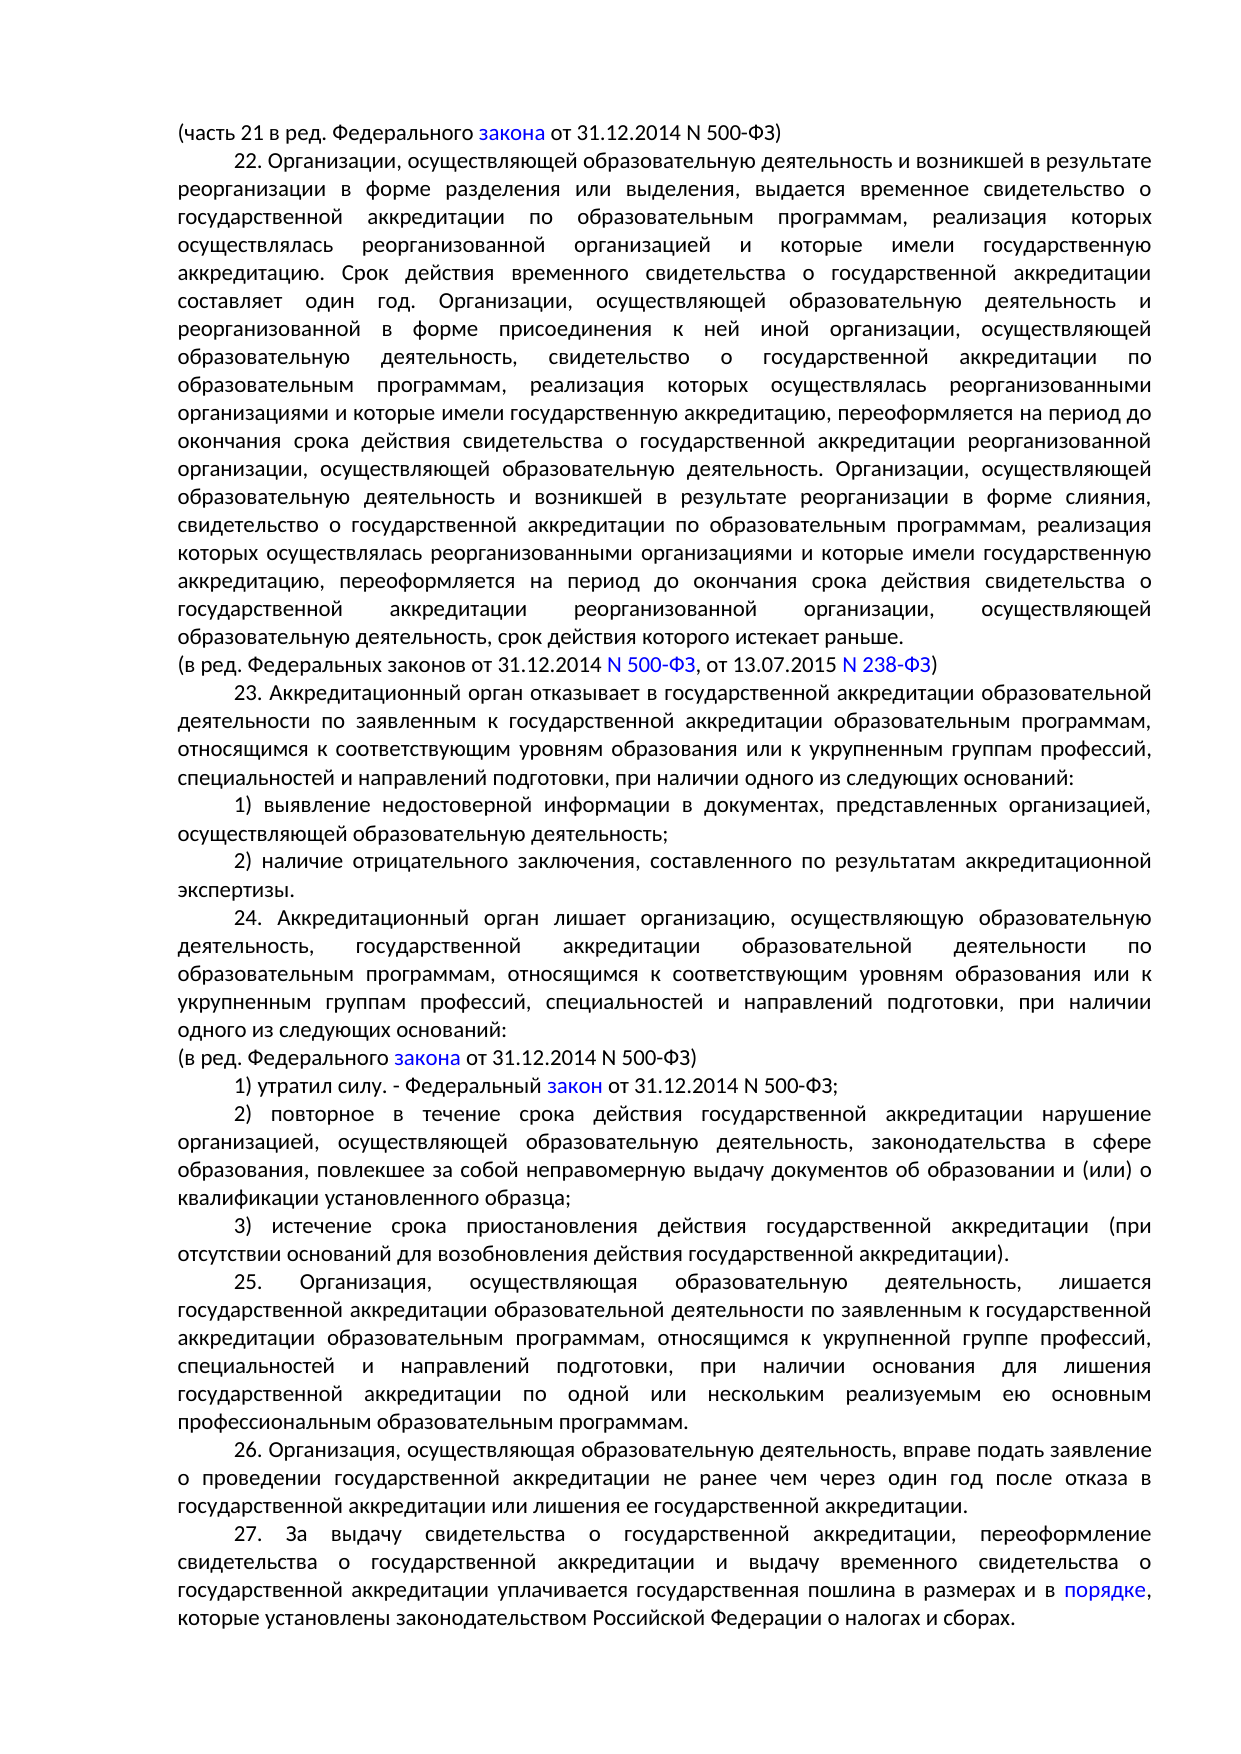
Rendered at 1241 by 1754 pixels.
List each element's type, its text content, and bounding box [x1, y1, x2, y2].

text (в ред. Федерального закона от 31.12.2014 N 500-ФЗ) [177, 1043, 1152, 1071]
text 25. Организация, осуществляющая образовательную деятельность, лишается государственной аккредитации образовательной деятельности по заявленным к государственной аккредитации образовательным программам, относящимся к укрупненной группе профессий, специальностей и направлений подготовки, при наличии основания для лишения государственной аккредитации по одной или нескольким реализуемым ею основным профессиональным образовательным программам. [177, 1267, 1152, 1435]
text 23. Аккредитационный орган отказывает в государственной аккредитации образовательной деятельности по заявленным к государственной аккредитации образовательным программам, относящимся к соответствующим уровням образования или к укрупненным группам профессий, специальностей и направлений подготовки, при наличии одного из следующих оснований: [177, 678, 1152, 791]
text 22. Организации, осуществляющей образовательную деятельность и возникшей в результате реорганизации в форме разделения или выделения, выдается временное свидетельство о государственной аккредитации по образовательным программам, реализация которых осуществлялась реорганизованной организацией и которые имели государственную аккредитацию. Срок действия временного свидетельства о государственной аккредитации составляет один год. Организации, осуществляющей образовательную деятельность и реорганизованной в форме присоединения к ней иной организации, осуществляющей образовательную деятельность, свидетельство о государственной аккредитации по образовательным программам, реализация которых осуществлялась реорганизованными организациями и которые имели государственную аккредитацию, переоформляется на период до окончания срока действия свидетельства о государственной аккредитации реорганизованной организации, осуществляющей образовательную деятельность. Организации, осуществляющей образовательную деятельность и возникшей в результате реорганизации в форме слияния, свидетельство о государственной аккредитации по образовательным программам, реализация которых осуществлялась реорганизованными организациями и которые имели государственную аккредитацию, переоформляется на период до окончания срока действия свидетельства о государственной аккредитации реорганизованной организации, осуществляющей образовательную деятельность, срок действия которого истекает раньше. [177, 146, 1152, 651]
text 2) наличие отрицательного заключения, составленного по результатам аккредитационной экспертизы. [177, 847, 1152, 903]
text (в ред. Федеральных законов от 31.12.2014 N 500-ФЗ, от 13.07.2015 N 238-ФЗ) [177, 651, 1152, 678]
text 26. Организация, осуществляющая образовательную деятельность, вправе подать заявление о проведении государственной аккредитации не ранее чем через один год после отказа в государственной аккредитации или лишения ее государственной аккредитации. [177, 1435, 1152, 1519]
text (часть 21 в ред. Федерального закона от 31.12.2014 N 500-ФЗ) [177, 118, 1152, 146]
text 1) выявление недостоверной информации в документах, представленных организацией, осуществляющей образовательную деятельность; [177, 791, 1152, 847]
text 3) истечение срока приостановления действия государственной аккредитации (при отсутствии оснований для возобновления действия государственной аккредитации). [177, 1211, 1152, 1267]
text 2) повторное в течение срока действия государственной аккредитации нарушение организацией, осуществляющей образовательную деятельность, законодательства в сфере образования, повлекшее за собой неправомерную выдачу документов об образовании и (или) о квалификации установленного образца; [177, 1099, 1152, 1211]
text 27. За выдачу свидетельства о государственной аккредитации, переоформление свидетельства о государственной аккредитации и выдачу временного свидетельства о государственной аккредитации уплачивается государственная пошлина в размерах и в порядке, которые установлены законодательством Российской Федерации о налогах и сборах. [177, 1519, 1152, 1631]
text 1) утратил силу. - Федеральный закон от 31.12.2014 N 500-ФЗ; [177, 1071, 1152, 1099]
text 24. Аккредитационный орган лишает организацию, осуществляющую образовательную деятельность, государственной аккредитации образовательной деятельности по образовательным программам, относящимся к соответствующим уровням образования или к укрупненным группам профессий, специальностей и направлений подготовки, при наличии одного из следующих оснований: [177, 903, 1152, 1043]
